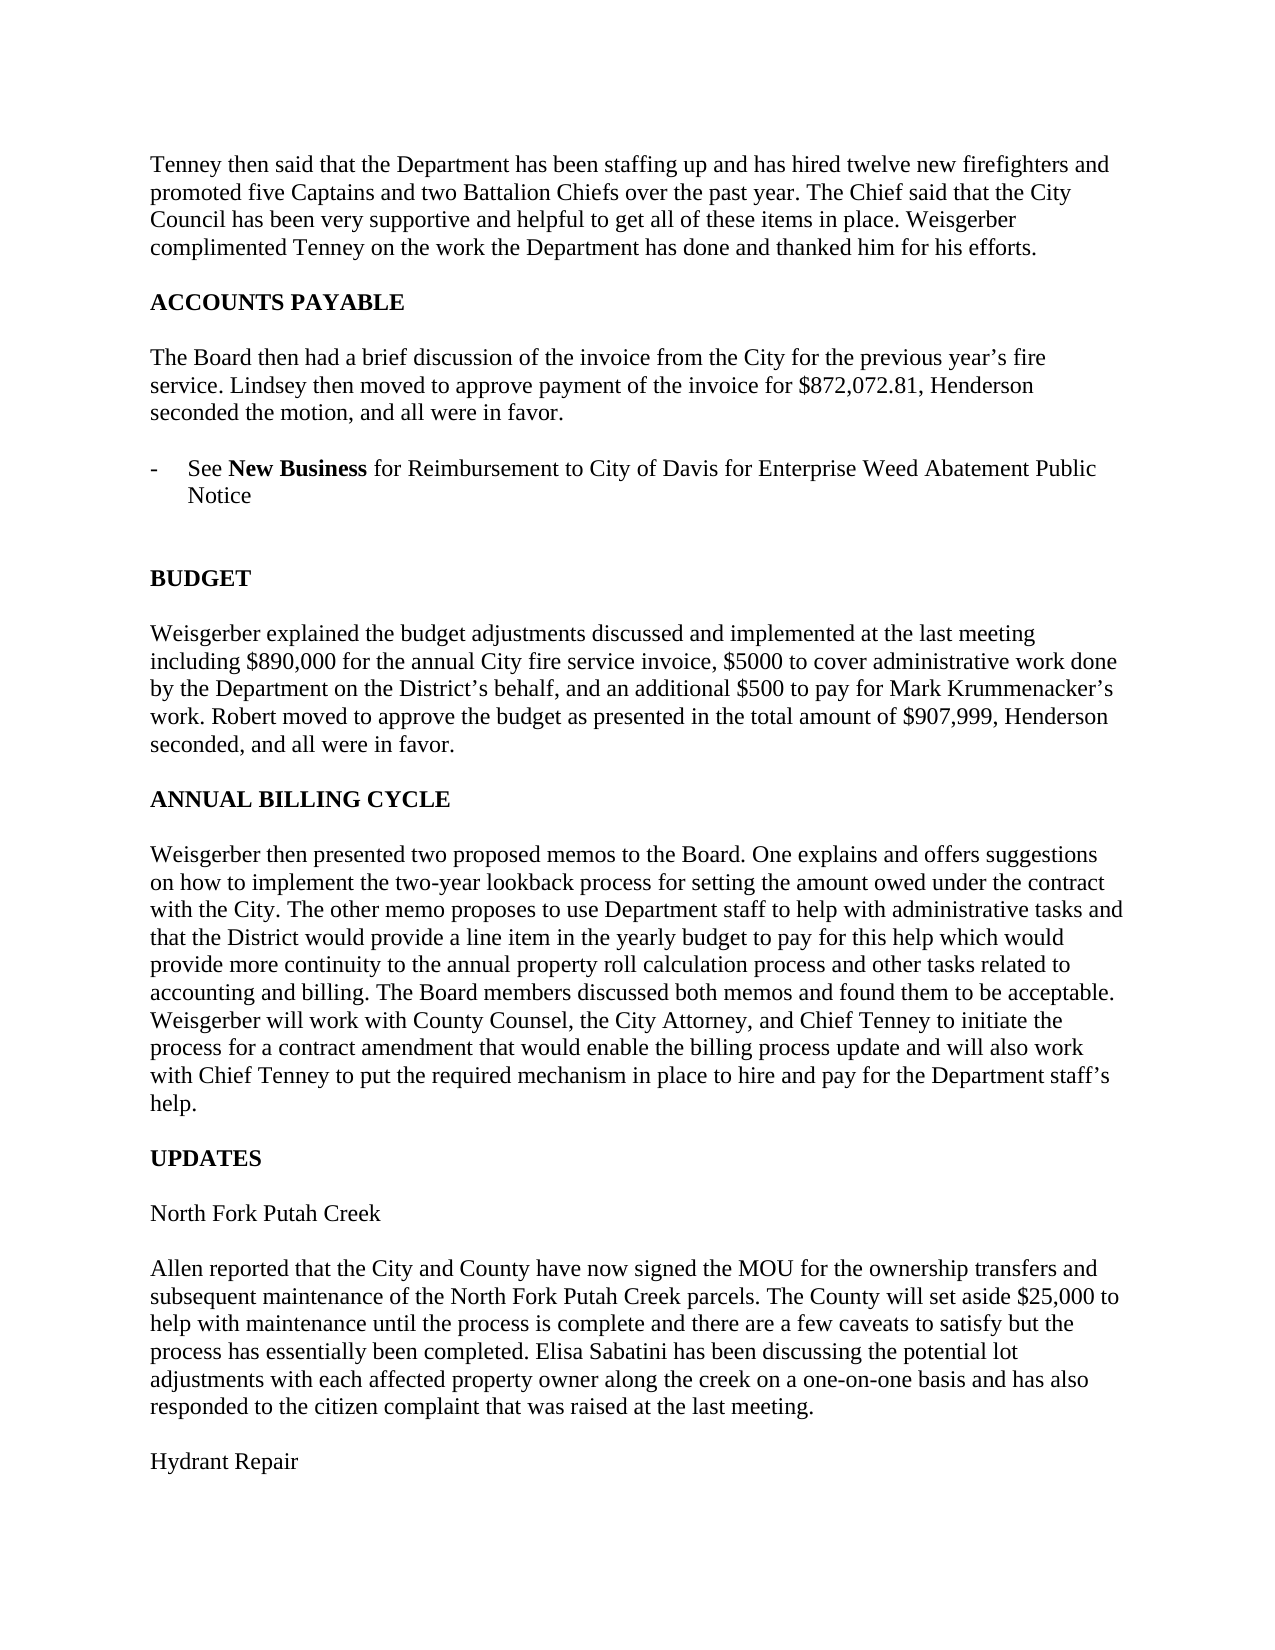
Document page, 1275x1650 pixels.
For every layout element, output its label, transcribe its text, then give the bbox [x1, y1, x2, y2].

text Hydrant Repair [150, 1447, 1125, 1475]
text ACCOUNTS PAYABLE [150, 288, 1125, 316]
text ANNUAL BILLING CYCLE [150, 785, 1125, 812]
text The Board then had a brief discussion of the invoice from the City for the previous year’s fire service. Lindsey then moved to approve payment of the invoice for $872,072.81, Henderson seconded the motion, and all were in favor. [150, 343, 1125, 426]
text North Fork Putah Creek [150, 1199, 1125, 1227]
text Weisgerber then presented two proposed memos to the Board. One explains and offers suggestions on how to implement the two-year lookback process for setting the amount owed under the contract with the City. The other memo proposes to use Department staff to help with administrative tasks and that the District would provide a line item in the yearly budget to pay for this help which would provide more continuity to the annual property roll calculation process and other tasks related to accounting and billing. The Board members discussed both memos and found them to be acceptable. Weisgerber will work with County Counsel, the City Attorney, and Chief Tenney to initiate the process for a contract amendment that would enable the billing process update and will also work with Chief Tenney to put the required mechanism in place to hire and pay for the Department staff’s help. [150, 840, 1125, 1116]
list See New Business for Reimbursement to City of Davis for Enterprise Weed Abatement Public Notice [150, 454, 1125, 509]
text Weisgerber explained the budget adjustments discussed and implemented at the last meeting including $890,000 for the annual City fire service invoice, $5000 to cover administrative work done by the Department on the District’s behalf, and an additional $500 to pay for Mark Krummenacker’s work. Robert moved to approve the budget as presented in the total amount of $907,999, Henderson seconded, and all were in favor. [150, 619, 1125, 757]
text UPDATES [150, 1144, 1125, 1171]
text Tenney then said that the Department has been staffing up and has hired twelve new firefighters and promoted five Captains and two Battalion Chiefs over the past year. The Chief said that the City Council has been very supportive and helpful to get all of these items in place. Weisgerber complimented Tenney on the work the Department has done and thanked him for his efforts. [150, 150, 1125, 260]
text Allen reported that the City and County have now signed the MOU for the ownership transfers and subsequent maintenance of the North Fork Putah Creek parcels. The County will set aside $25,000 to help with maintenance until the process is complete and there are a few caveats to satisfy but the process has essentially been completed. Elisa Sabatini has been discussing the potential lot adjustments with each affected property owner along the creek on a one-on-one basis and has also responded to the citizen complaint that was raised at the last meeting. [150, 1254, 1125, 1420]
text BUDGET [150, 564, 1125, 592]
